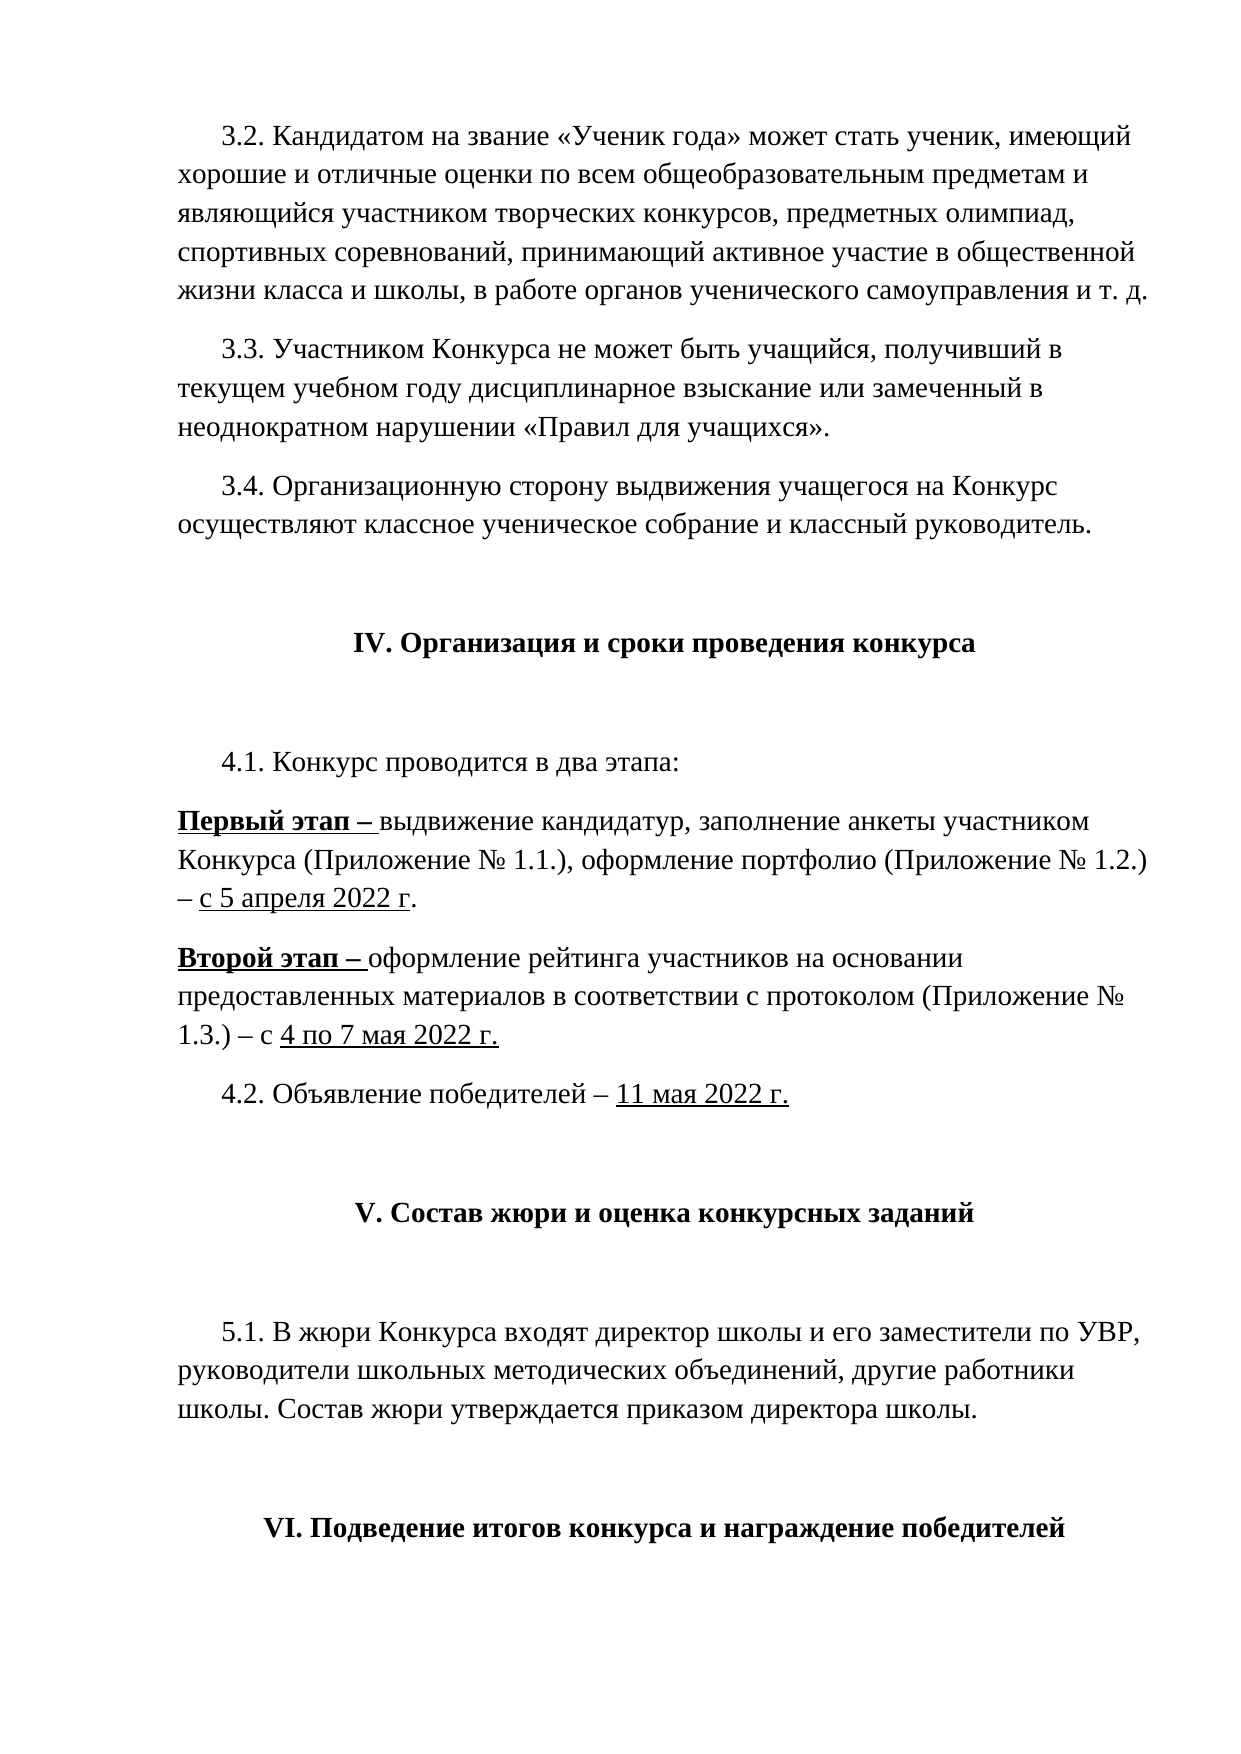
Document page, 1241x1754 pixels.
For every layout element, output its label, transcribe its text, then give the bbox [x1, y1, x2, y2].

text Первый этап – выдвижение кандидатур, заполнение анкеты участником Конкурса (Приложение № 1.1.), оформление портфолио (Приложение № 1.2.) – с 5 апреля 2022 г. [177, 803, 1152, 914]
text 3.4. Организационную сторону выдвижения учащегося на Конкурс осуществляют классное ученическое собрание и классный руководитель. [177, 468, 1152, 540]
text VI. Подведение итогов конкурса и награждение победителей [177, 1510, 1152, 1543]
text 3.3. Участником Конкурса не может быть учащийся, получивший в текущем учебном году дисциплинарное взыскание или замеченный в неоднократном нарушении «Правил для учащихся». [177, 332, 1152, 442]
text IV. Организация и сроки проведения конкурса [177, 625, 1152, 659]
text V. Состав жюри и оценка конкурсных заданий [177, 1195, 1152, 1229]
text Второй этап – оформление рейтинга участников на основании предоставленных материалов в соответствии с протоколом (Приложение № 1.3.) – с 4 по 7 мая 2022 г. [177, 940, 1152, 1051]
text 5.1. В жюри Конкурса входят директор школы и его заместители по УВР, руководители школьных методических объединений, другие работники школы. Состав жюри утверждается приказом директора школы. [177, 1314, 1152, 1424]
text 4.2. Объявление победителей – 11 мая 2022 г. [177, 1076, 1152, 1110]
text 4.1. Конкурс проводится в два этапа: [177, 744, 1152, 778]
text 3.2. Кандидатом на звание «Ученик года» может стать ученик, имеющий хорошие и отличные оценки по всем общеобразовательным предметам и являющийся участником творческих конкурсов, предметных олимпиад, спортивных соревнований, принимающий активное участие в общественной жизни класса и школы, в работе органов ученического самоуправления и т. д. [177, 118, 1152, 306]
